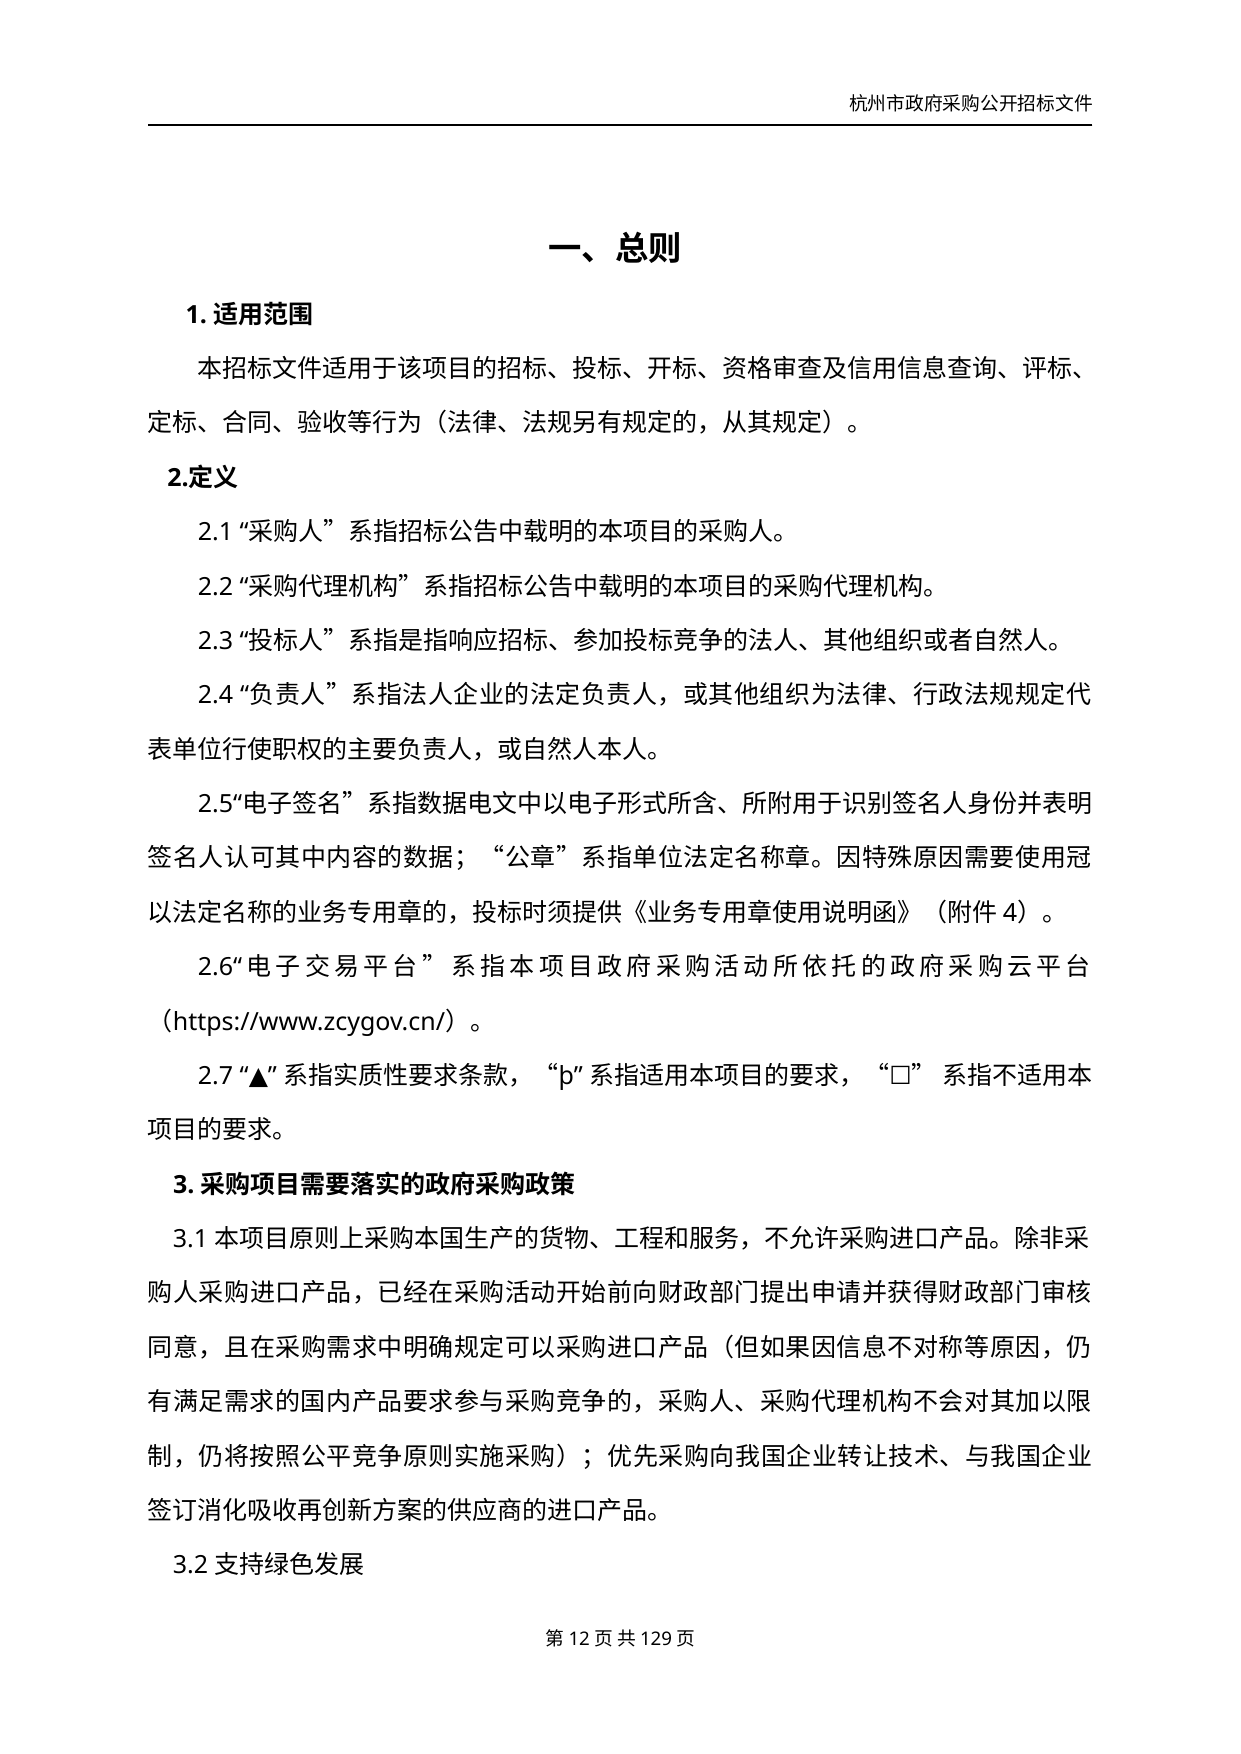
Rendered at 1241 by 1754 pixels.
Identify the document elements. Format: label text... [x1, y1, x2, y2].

text 本招标文件适用于该项目的招标、投标、开标、资格审查及信用信息查询、评标、定标、合同、验收等行为（法律、法规另有规定的，从其规定）。 [148, 348, 1092, 439]
text 3.2 支持绿色发展 [148, 1545, 1092, 1581]
text 3.1 本项目原则上采购本国生产的货物、工程和服务，不允许采购进口产品。除非采购人采购进口产品，已经在采购活动开始前向财政部门提出申请并获得财政部门审核同意，且在采购需求中明确规定可以采购进口产品（但如果因信息不对称等原因，仍有满足需求的国内产品要求参与采购竞争的，采购人、采购代理机构不会对其加以限制，仍将按照公平竞争原则实施采购）；优先采购向我国企业转让技术、与我国企业签订消化吸收再创新方案的供应商的进口产品。 [148, 1218, 1092, 1527]
text 2.定义 [148, 457, 1092, 493]
text 2.3 “投标人”系指是指响应招标、参加投标竞争的法人、其他组织或者自然人。 [148, 620, 1092, 657]
text 2.7 “▲” 系指实质性要求条款，“” 系指适用本项目的要求，“” 系指不适用本项目的要求。 [148, 1055, 1092, 1146]
text 2.1 “采购人”系指招标公告中载明的本项目的采购人。 [148, 512, 1092, 548]
text 2.2 “采购代理机构”系指招标公告中载明的本项目的采购代理机构。 [148, 566, 1092, 602]
text 3. 采购项目需要落实的政府采购政策 [148, 1164, 1092, 1200]
text 1. 适用范围 [148, 294, 1092, 330]
text 一、总则 [148, 222, 1092, 270]
text 2.4 “负责人”系指法人企业的法定负责人，或其他组织为法律、行政法规规定代表单位行使职权的主要负责人，或自然人本人。 [148, 675, 1092, 765]
text 2.5“电子签名”系指数据电文中以电子形式所含、所附用于识别签名人身份并表明签名人认可其中内容的数据；“公章”系指单位法定名称章。因特殊原因需要使用冠以法定名称的业务专用章的，投标时须提供《业务专用章使用说明函》（附件4）。 [148, 783, 1092, 928]
text 2.6“电子交易平台”系指本项目政府采购活动所依托的政府采购云平台（https://www.zcygov.cn/）。 [148, 947, 1092, 1037]
